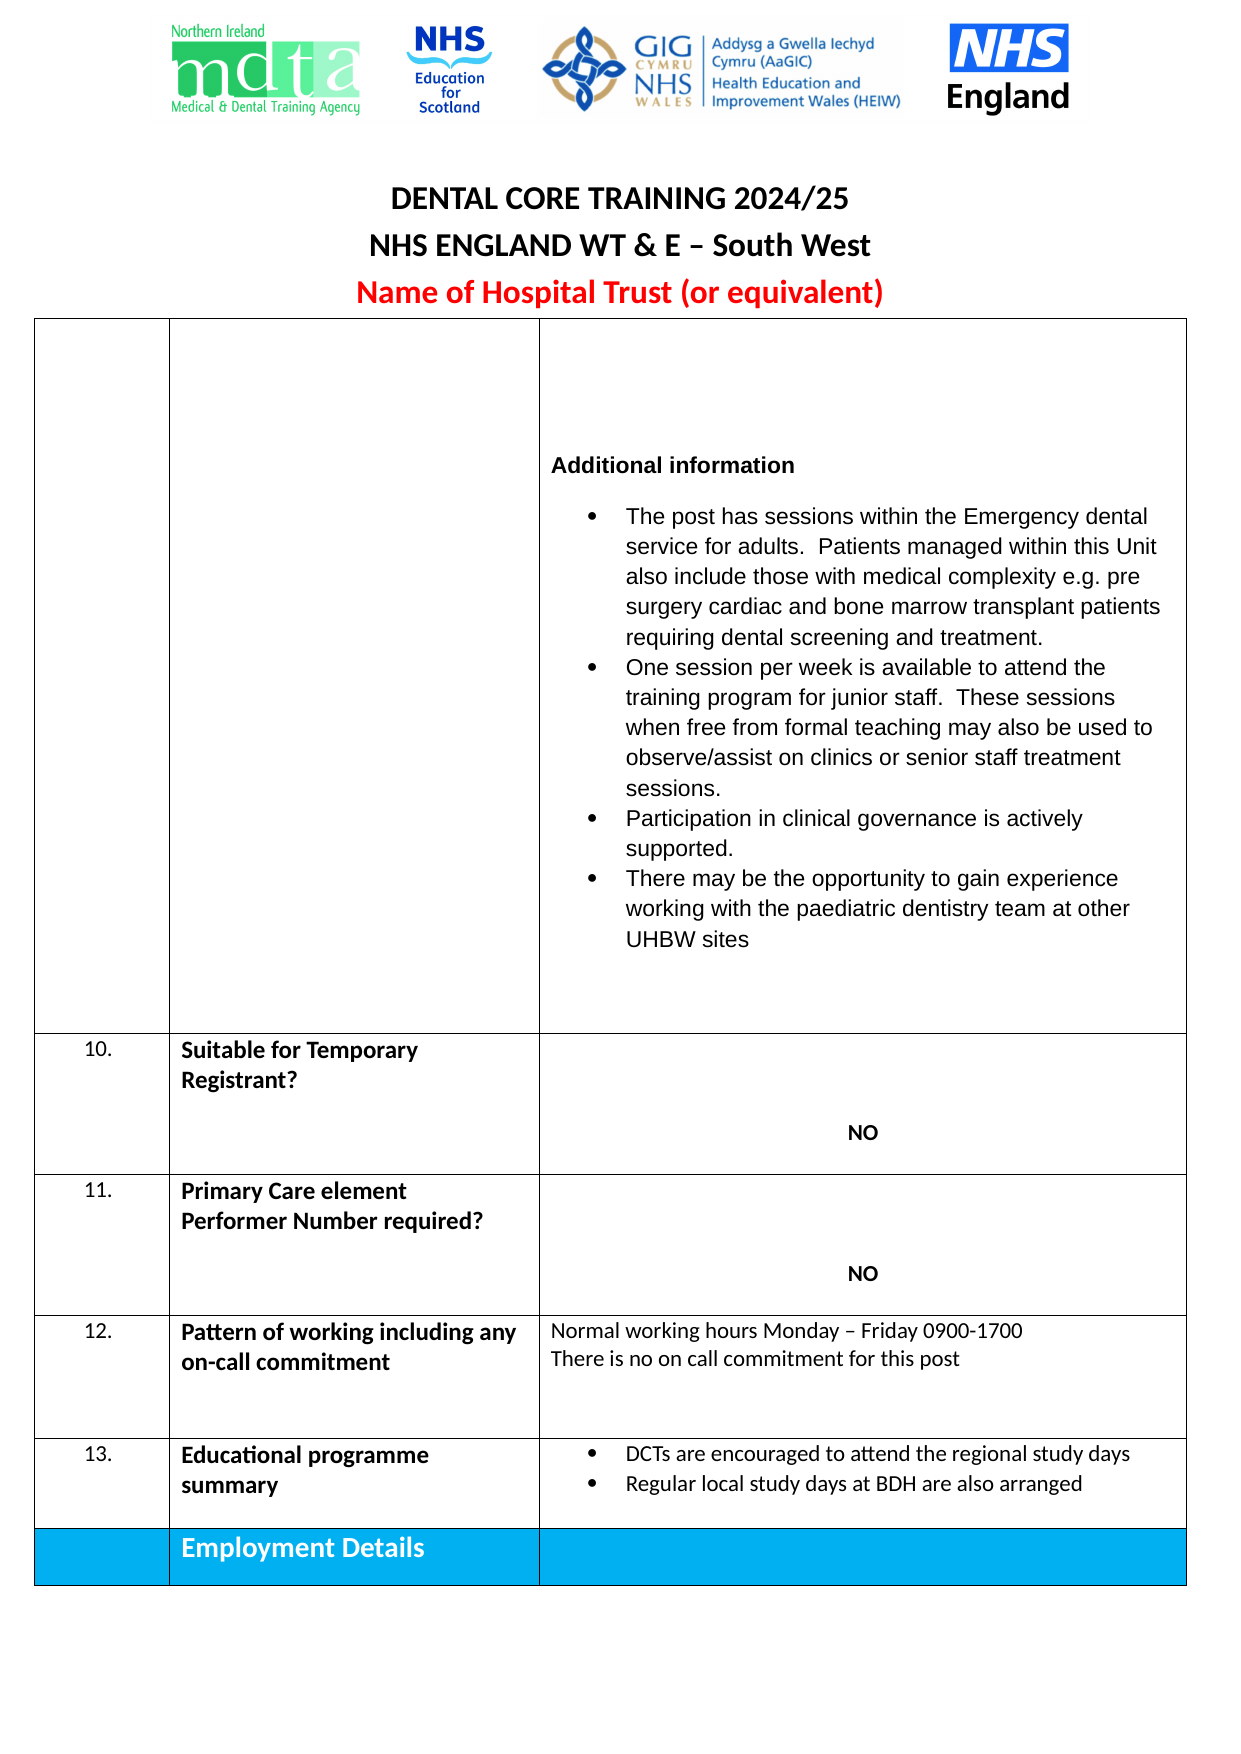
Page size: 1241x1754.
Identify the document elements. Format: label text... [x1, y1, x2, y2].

table_cell [35, 1316, 169, 1438]
picture [150, 14, 1091, 125]
table_cell Primary Care element Performer Number required? [170, 1175, 539, 1315]
table_cell NO [540, 1175, 1186, 1315]
table_cell Suitable for Temporary Registrant? [170, 1034, 539, 1174]
table_cell Normal working hours Monday – Friday 0900-1700 There is no on call commitment for this post [540, 1316, 1186, 1438]
table_cell [35, 1439, 169, 1528]
table_cell Pattern of working including any on-call commitment [170, 1316, 539, 1438]
table_cell NO [540, 1034, 1186, 1174]
table_cell [540, 1529, 1186, 1585]
table_cell [35, 1034, 169, 1174]
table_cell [170, 319, 539, 1033]
table_cell [35, 319, 169, 1033]
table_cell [540, 319, 1186, 1033]
table_cell Employment Details [170, 1529, 539, 1585]
table_cell [35, 1529, 169, 1585]
table_cell Educational programme summary [170, 1439, 539, 1528]
table_cell DCTs are encouraged to attend the regional study days Regular local study days at BDH are also arranged [540, 1439, 1186, 1528]
table_cell [35, 1175, 169, 1315]
